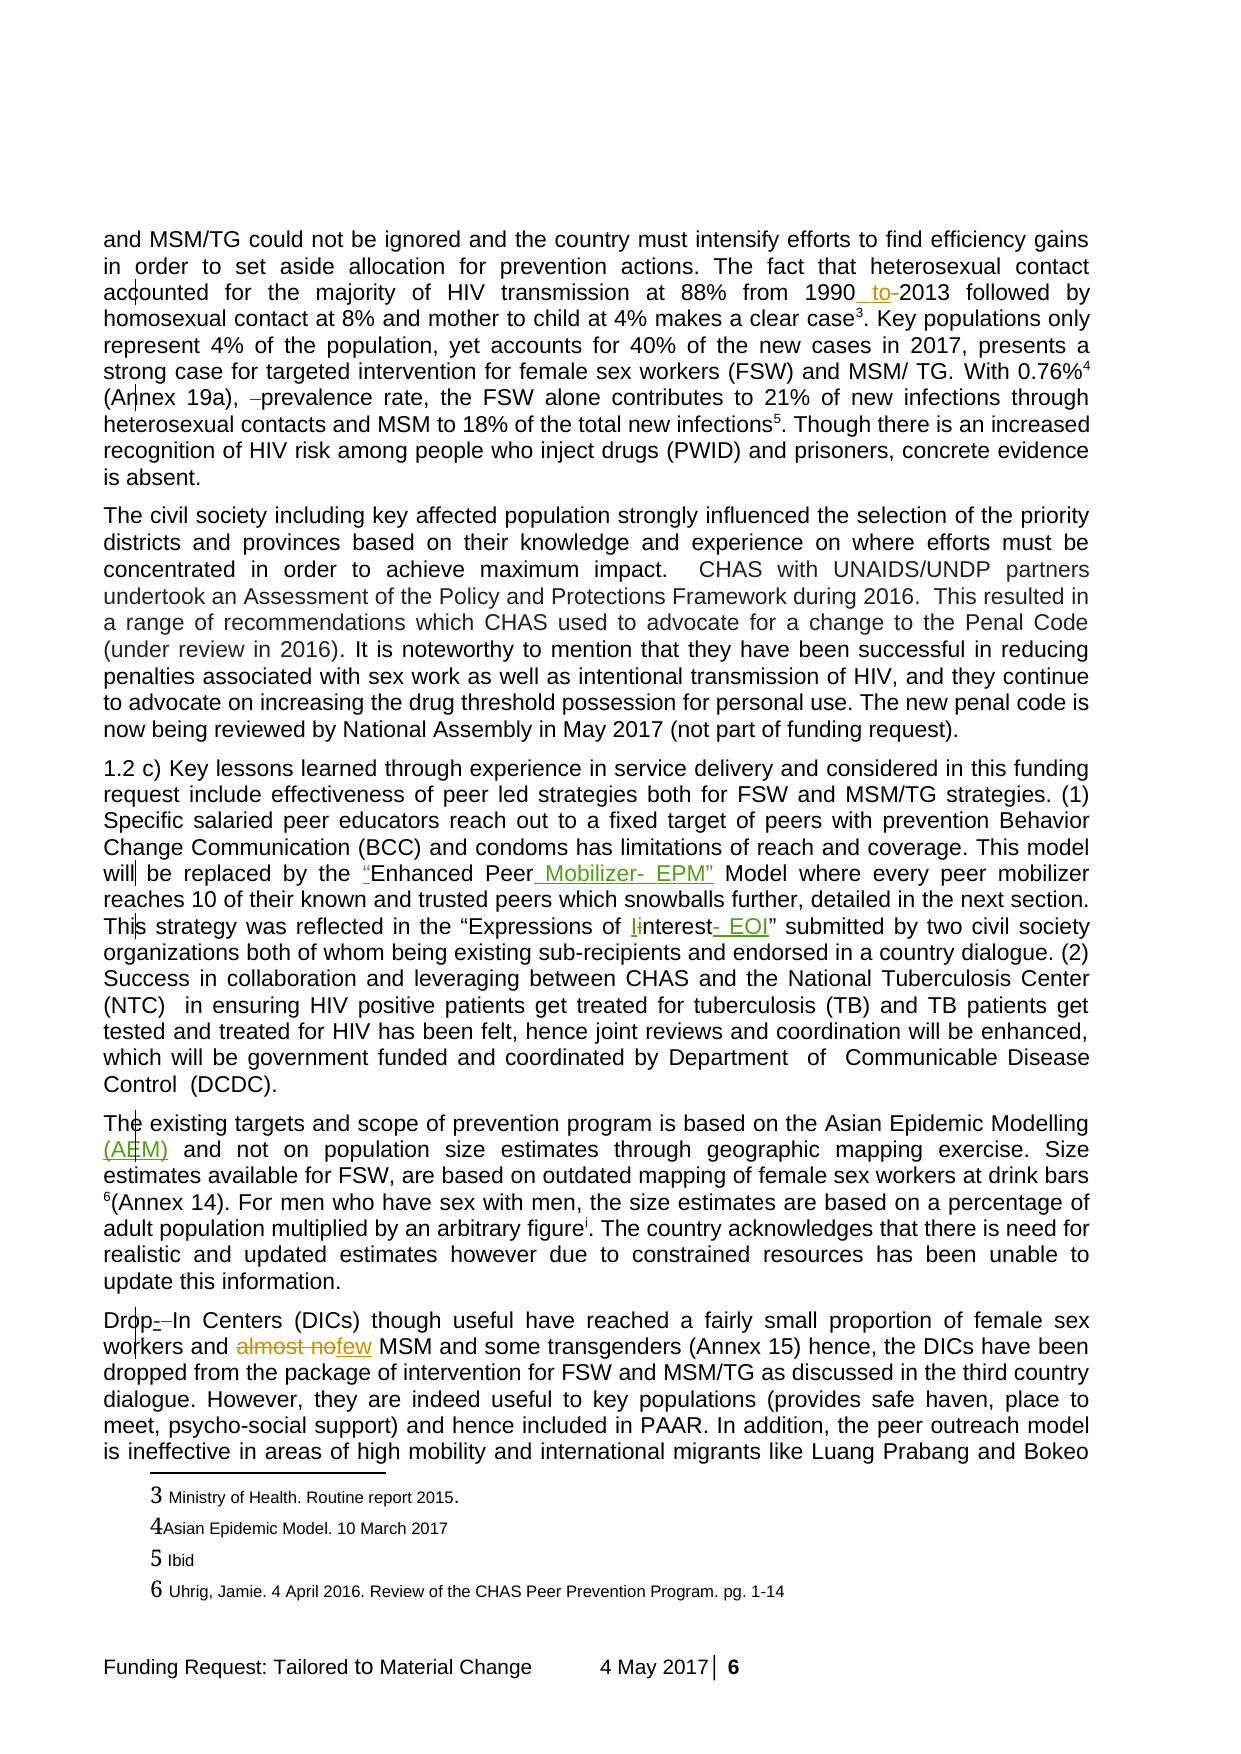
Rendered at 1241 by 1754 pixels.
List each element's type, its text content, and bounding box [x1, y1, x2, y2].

text The civil society including key affected population strongly influenced the selection of the priority districts and provinces based on their knowledge and experience on where efforts must be concentrated in order to achieve maximum impact. CHAS with UNAIDS/UNDP partners undertook an Assessment of the Policy and Protections Framework during 2016. This resulted in a range of recommendations which CHAS used to advocate for a change to the Penal Code (under review in 2016). It is noteworthy to mention that they have been successful in reducing penalties associated with sex work as well as intentional transmission of HIV, and they continue to advocate on increasing the drug threshold possession for personal use. The new penal code is now being reviewed by National Assembly in May 2017 (not part of funding request). [103, 502, 1090, 583]
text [103, 226, 1090, 384]
text The civil society including key affected population strongly influenced the selection of the priority districts and provinces based on their knowledge and experience on where efforts must be concentrated in order to achieve maximum impact. CHAS with UNAIDS/UNDP partners undertook an Assessment of the Policy and Protections Framework during 2016. This resulted in a range of recommendations which CHAS used to advocate for a change to the Penal Code (under review in 2016). It is noteworthy to mention that they have been successful in reducing penalties associated with sex work as well as intentional transmission of HIV, and they continue to advocate on increasing the drug threshold possession for personal use. The new penal code is now being reviewed by National Assembly in May 2017 (not part of funding request). [103, 635, 1090, 742]
text The existing targets and scope of prevention program is based on the Asian Epidemic Modelling and not on population size estimates through geographic mapping exercise. Size estimates available for FSW, are based on outdated mapping of female sex workers at drink bars (Annex 14). For men who have sex with men, the size estimates are based on a percentage of adult population multiplied by an arbitrary figure. The country acknowledges that there is need for realistic and updated estimates however due to constrained resources has been unable to update this information. [103, 1109, 1090, 1294]
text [103, 1307, 1090, 1465]
text 1.2 c) Key lessons learned through experience in service delivery and considered in this funding request include effectiveness of peer led strategies both for FSW and MSM/TG strategies. (1) Specific salaried peer educators reach out to a fixed target of peers with prevention Behavior Change Communication (BCC) and condoms has limitations of reach and coverage. This model will be replaced by the Enhanced Peer Model where every peer mobilizer reaches 10 of their known and trusted peers which snowballs further, detailed in the next section. This strategy was reflected in the “Expressions of nterest” submitted by two civil society organizations both of whom being existing sub-recipients and endorsed in a country dialogue. (2) Success in collaboration and leveraging between CHAS and the National Tuberculosis Center (NTC) in ensuring HIV positive patients get treated for tuberculosis (TB) and TB patients get tested and treated for HIV has been felt, hence joint reviews and coordination will be enhanced, which will be government funded and coordinated by Department of Communicable Disease Control (DCDC). [103, 754, 1090, 1097]
